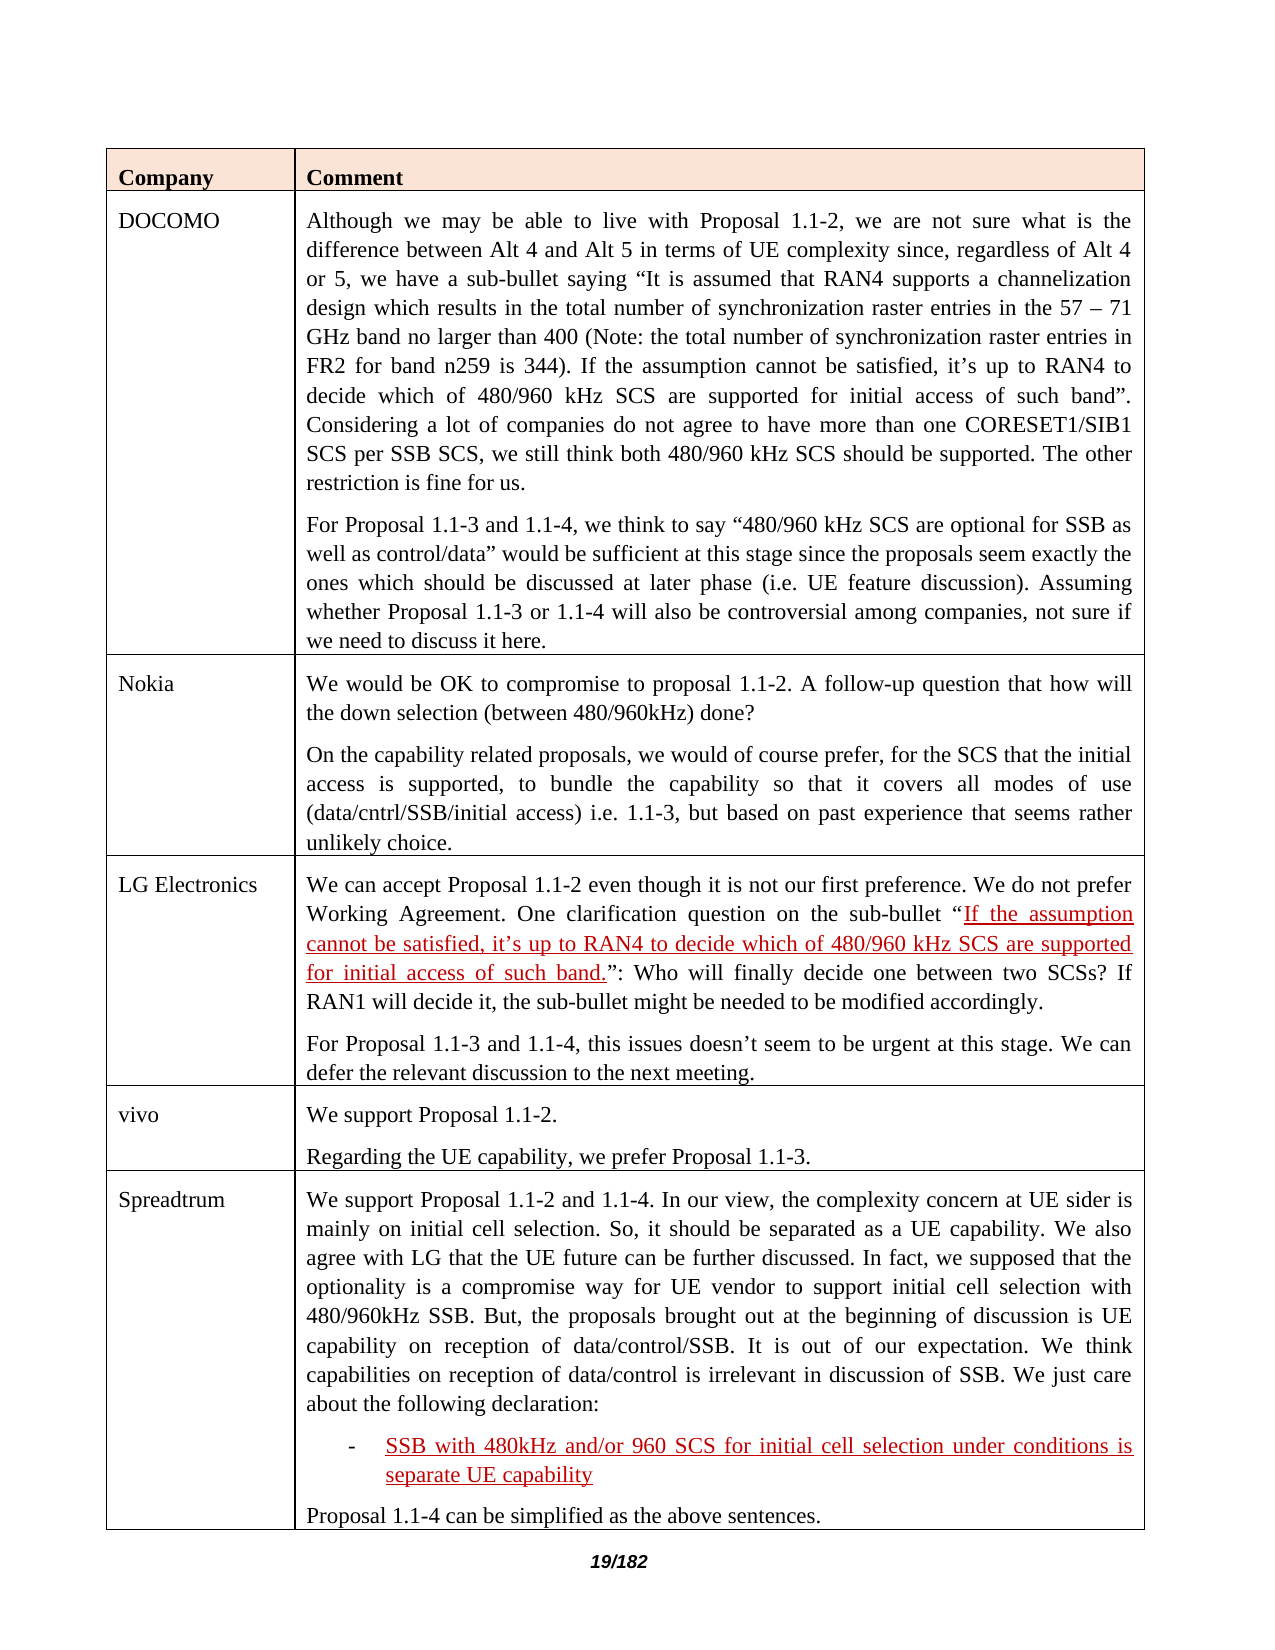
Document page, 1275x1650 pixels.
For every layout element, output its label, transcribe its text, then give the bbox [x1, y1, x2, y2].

table_cell Although we may be able to live with Proposal 1.1-2, we are not sure what is the difference between Alt 4 and Alt 5 in terms of UE complexity since, regardless of Alt 4 or 5, we have a sub-bullet saying “It is assumed that RAN4 supports a channelization design which results in the total number of synchronization raster entries in the 57 – 71 GHz band no larger than 400 (Note: the total number of synchronization raster entries in FR2 for band n259 is 344). If the assumption cannot be satisfied, it’s up to RAN4 to decide which of 480/960 kHz SCS are supported for initial access of such band”. Considering a lot of companies do not agree to have more than one CORESET1/SIB1 SCS per SSB SCS, we still think both 480/960 kHz SCS should be supported. The other restriction is fine for us. For Proposal 1.1-3 and 1.1-4, we think to say “480/960 kHz SCS are optional for SSB as well as control/data” would be sufficient at this stage since the proposals seem exactly the ones which should be discussed at later phase (i.e. UE feature discussion). Assuming whether Proposal 1.1-3 or 1.1-4 will also be controversial among companies, not sure if we need to discuss it here. [296, 191, 1144, 654]
table_cell We can accept Proposal 1.1-2 even though it is not our first preference. We do not prefer Working Agreement. One clarification question on the sub-bullet “If the assumption cannot be satisfied, it’s up to RAN4 to decide which of 480/960 kHz SCS are supported for initial access of such band.”: Who will finally decide one between two SCSs? If RAN1 will decide it, the sub-bullet might be needed to be modified accordingly. For Proposal 1.1-3 and 1.1-4, this issues doesn’t seem to be urgent at this stage. We can defer the relevant discussion to the next meeting. [296, 856, 1144, 1085]
table_cell LG Electronics [107, 856, 294, 1085]
table_header Comment [296, 149, 1144, 190]
table_cell vivo [107, 1086, 294, 1169]
table_cell DOCOMO [107, 191, 294, 654]
table_cell Nokia [107, 655, 294, 855]
table_cell We support Proposal 1.1-2 and 1.1-4. In our view, the complexity concern at UE sider is mainly on initial cell selection. So, it should be separated as a UE capability. We also agree with LG that the UE future can be further discussed. In fact, we supposed that the optionality is a compromise way for UE vendor to support initial cell selection with 480/960kHz SSB. But, the proposals brought out at the beginning of discussion is UE capability on reception of data/control/SSB. It is out of our expectation. We think capabilities on reception of data/control is irrelevant in discussion of SSB. We just care about the following declaration: SSB with 480kHz and/or 960 SCS for initial cell selection under conditions is separate UE capability Proposal 1.1-4 can be simplified as the above sentences. [296, 1171, 1144, 1529]
table_cell Spreadtrum [107, 1171, 294, 1529]
table_cell We support Proposal 1.1-2. Regarding the UE capability, we prefer Proposal 1.1-3. [296, 1086, 1144, 1169]
table_header Company [107, 149, 294, 190]
table_cell We would be OK to compromise to proposal 1.1-2. A follow-up question that how will the down selection (between 480/960kHz) done? On the capability related proposals, we would of course prefer, for the SCS that the initial access is supported, to bundle the capability so that it covers all modes of use (data/cntrl/SSB/initial access) i.e. 1.1-3, but based on past experience that seems rather unlikely choice. [296, 655, 1144, 855]
